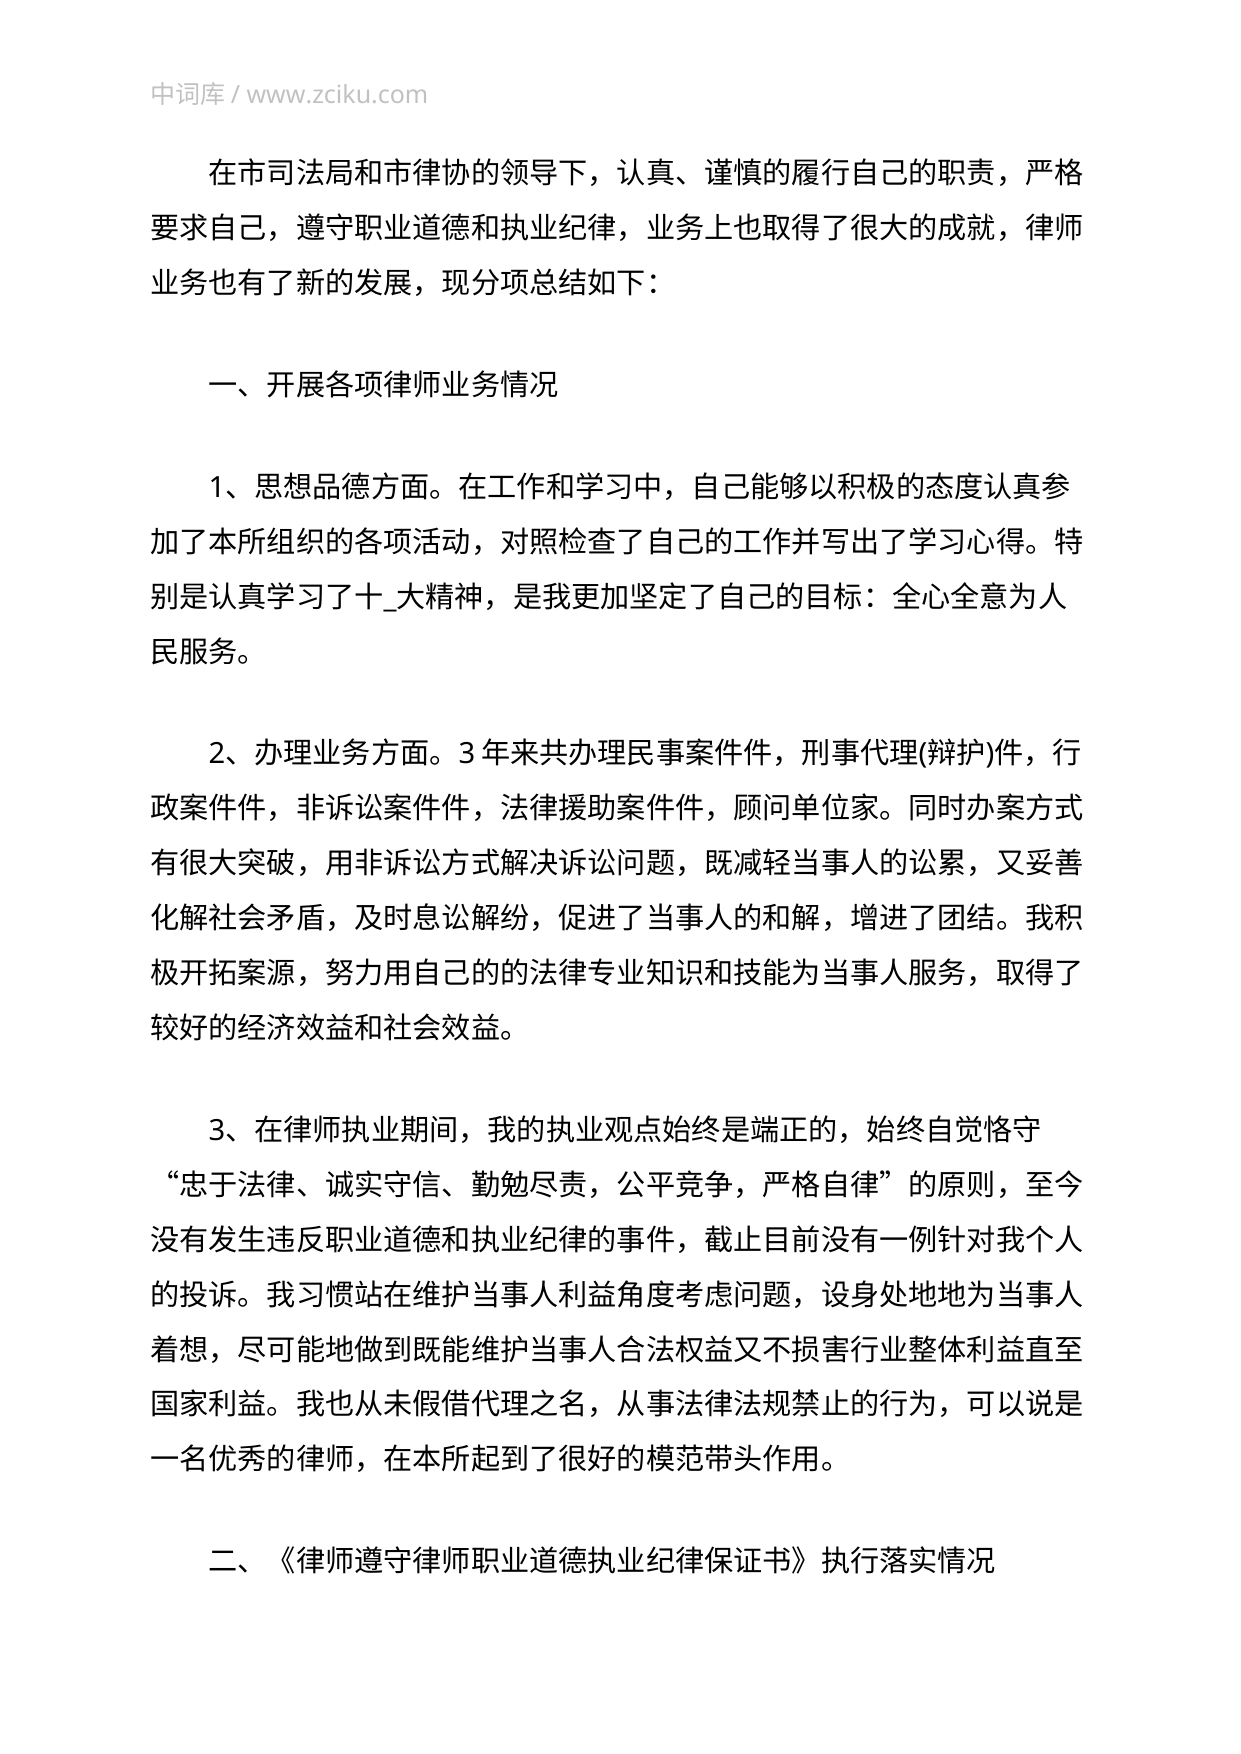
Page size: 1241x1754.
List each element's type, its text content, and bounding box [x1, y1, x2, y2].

text 2、办理业务方面。3年来共办理民事案件件，刑事代理(辩护)件，行政案件件，非诉讼案件件，法律援助案件件，顾问单位家。同时办案方式有很大突破，用非诉讼方式解决诉讼问题，既减轻当事人的讼累，又妥善化解社会矛盾，及时息讼解纷，促进了当事人的和解，增进了团结。我积极开拓案源，努力用自己的的法律专业知识和技能为当事人服务，取得了较好的经济效益和社会效益。 [150, 730, 1090, 1047]
text 二、《律师遵守律师职业道德执业纪律保证书》执行落实情况 [150, 1538, 1090, 1580]
text 1、思想品德方面。在工作和学习中，自己能够以积极的态度认真参加了本所组织的各项活动，对照检查了自己的工作并写出了学习心得。特别是认真学习了十_大精神，是我更加坚定了自己的目标：全心全意为人民服务。 [150, 463, 1090, 671]
text 一、开展各项律师业务情况 [150, 362, 1090, 404]
text 在市司法局和市律协的领导下，认真、谨慎的履行自己的职责，严格要求自己，遵守职业道德和执业纪律，业务上也取得了很大的成就，律师业务也有了新的发展，现分项总结如下： [150, 150, 1090, 302]
text 3、在律师执业期间，我的执业观点始终是端正的，始终自觉恪守“忠于法律、诚实守信、勤勉尽责，公平竞争，严格自律”的原则，至今没有发生违反职业道德和执业纪律的事件，截止目前没有一例针对我个人的投诉。我习惯站在维护当事人利益角度考虑问题，设身处地地为当事人着想，尽可能地做到既能维护当事人合法权益又不损害行业整体利益直至国家利益。我也从未假借代理之名，从事法律法规禁止的行为，可以说是一名优秀的律师，在本所起到了很好的模范带头作用。 [150, 1106, 1090, 1478]
